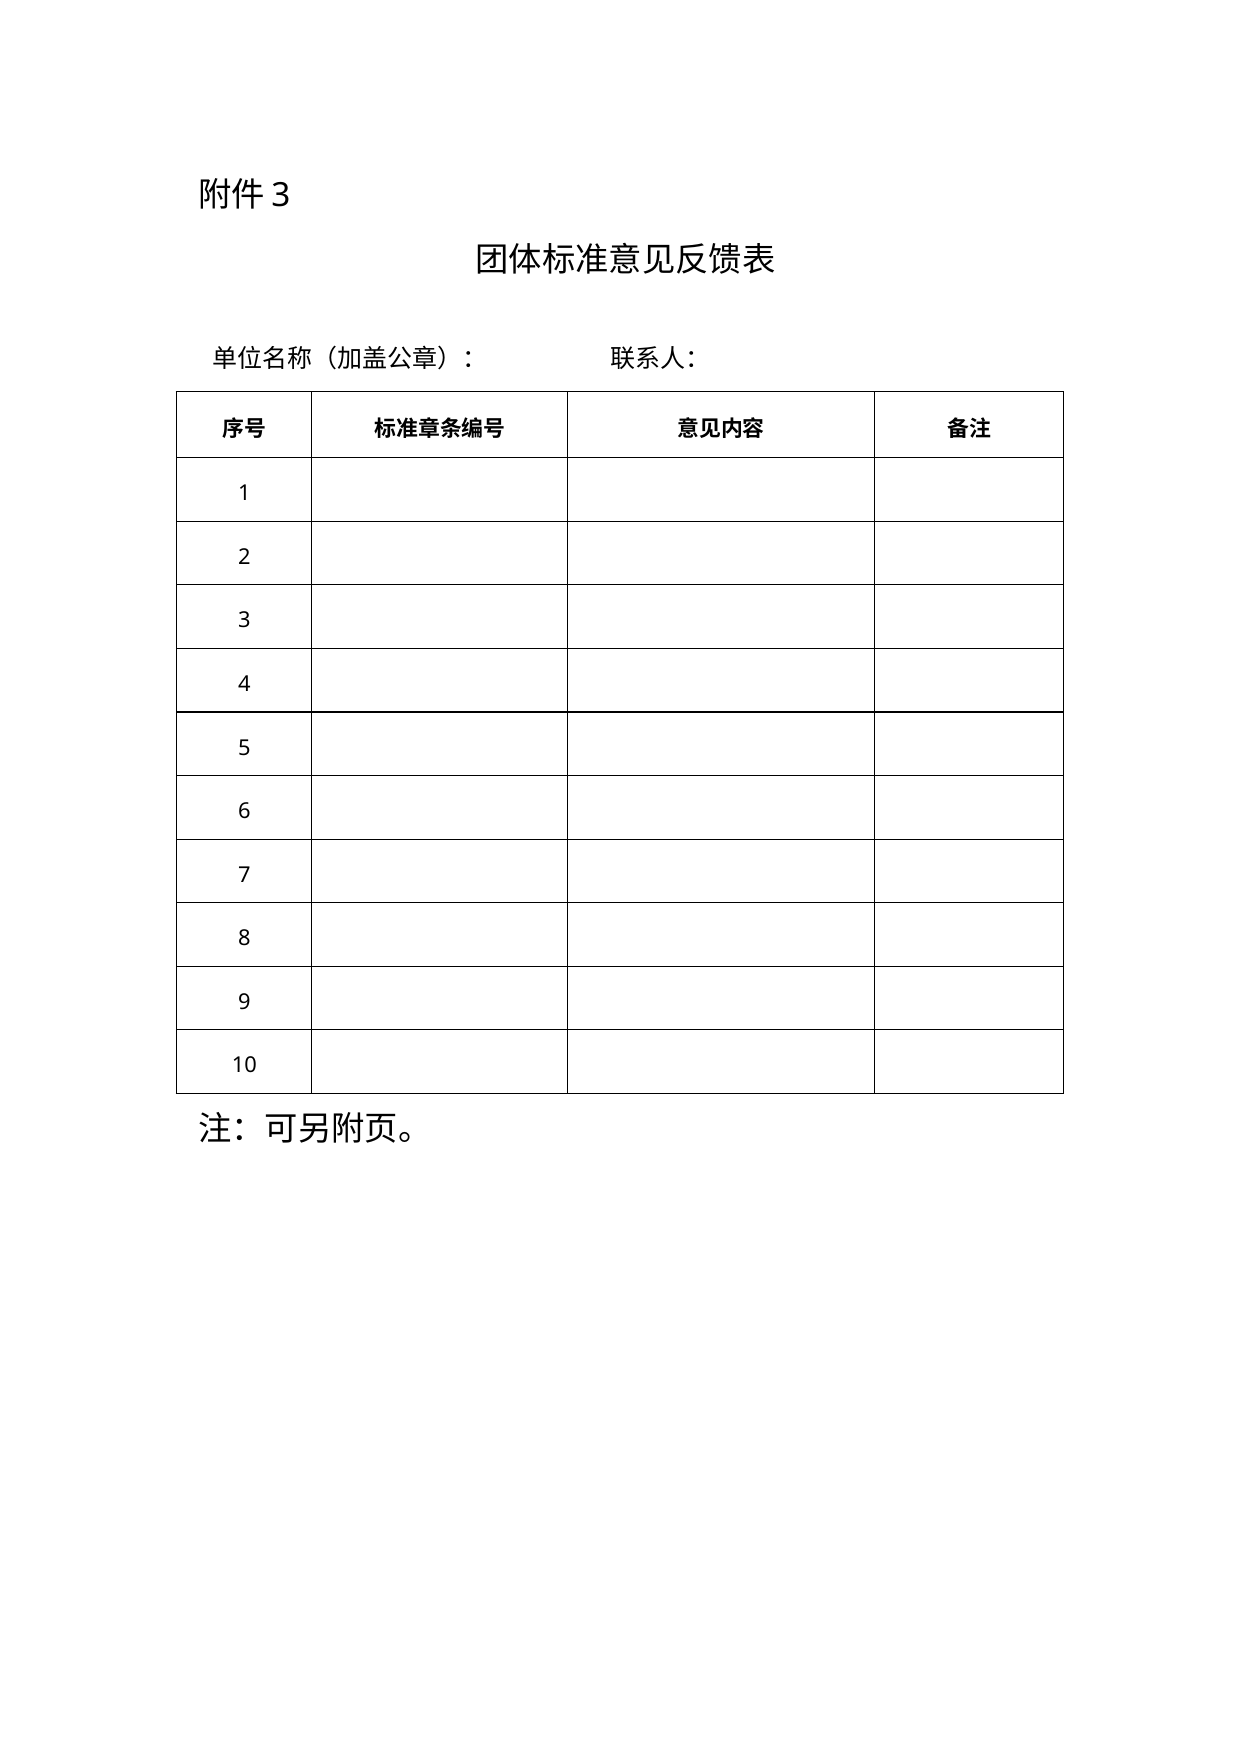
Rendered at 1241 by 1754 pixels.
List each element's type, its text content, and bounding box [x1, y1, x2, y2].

table_cell [875, 649, 1063, 711]
table_cell [875, 840, 1063, 902]
table_cell [568, 713, 874, 775]
table_cell 8 [177, 903, 311, 966]
table_cell [568, 967, 874, 1029]
table_cell [312, 1030, 567, 1093]
table_cell 10 [177, 1030, 311, 1093]
table_header 意见内容 [568, 392, 874, 457]
table_cell [875, 967, 1063, 1029]
table_header 序号 [177, 392, 311, 457]
table_cell [312, 522, 567, 584]
table_cell [312, 585, 567, 648]
table_cell [568, 522, 874, 584]
table_cell 6 [177, 776, 311, 838]
text 单位名称（加盖公章）： 联系人： [187, 338, 1053, 375]
table_cell [312, 776, 567, 838]
table_cell 7 [177, 840, 311, 902]
table_cell 5 [177, 713, 311, 775]
table_cell [312, 840, 567, 902]
table_cell [875, 903, 1063, 966]
table_cell [875, 776, 1063, 838]
table_header 备注 [875, 392, 1063, 457]
table_cell [875, 1030, 1063, 1093]
table_cell 2 [177, 522, 311, 584]
table_cell [875, 713, 1063, 775]
text 附件3 [198, 160, 1053, 225]
table_cell [568, 1030, 874, 1093]
table_cell 9 [177, 967, 311, 1029]
table_cell [568, 776, 874, 838]
table_cell [875, 458, 1063, 521]
table_cell 3 [177, 585, 311, 648]
table_cell [312, 458, 567, 521]
table_cell 4 [177, 649, 311, 711]
text 团体标准意见反馈表 [198, 225, 1053, 290]
table_cell [312, 903, 567, 966]
table_cell [312, 713, 567, 775]
table_cell [312, 967, 567, 1029]
table_header 标准章条编号 [312, 392, 567, 457]
table_cell [568, 585, 874, 648]
table_cell [568, 903, 874, 966]
table_cell 1 [177, 458, 311, 521]
table_cell [568, 840, 874, 902]
table_cell [568, 649, 874, 711]
table_cell [568, 458, 874, 521]
table_cell [875, 522, 1063, 584]
table_cell [312, 649, 567, 711]
text 注：可另附页。 [198, 1094, 1053, 1159]
table_cell [875, 585, 1063, 648]
